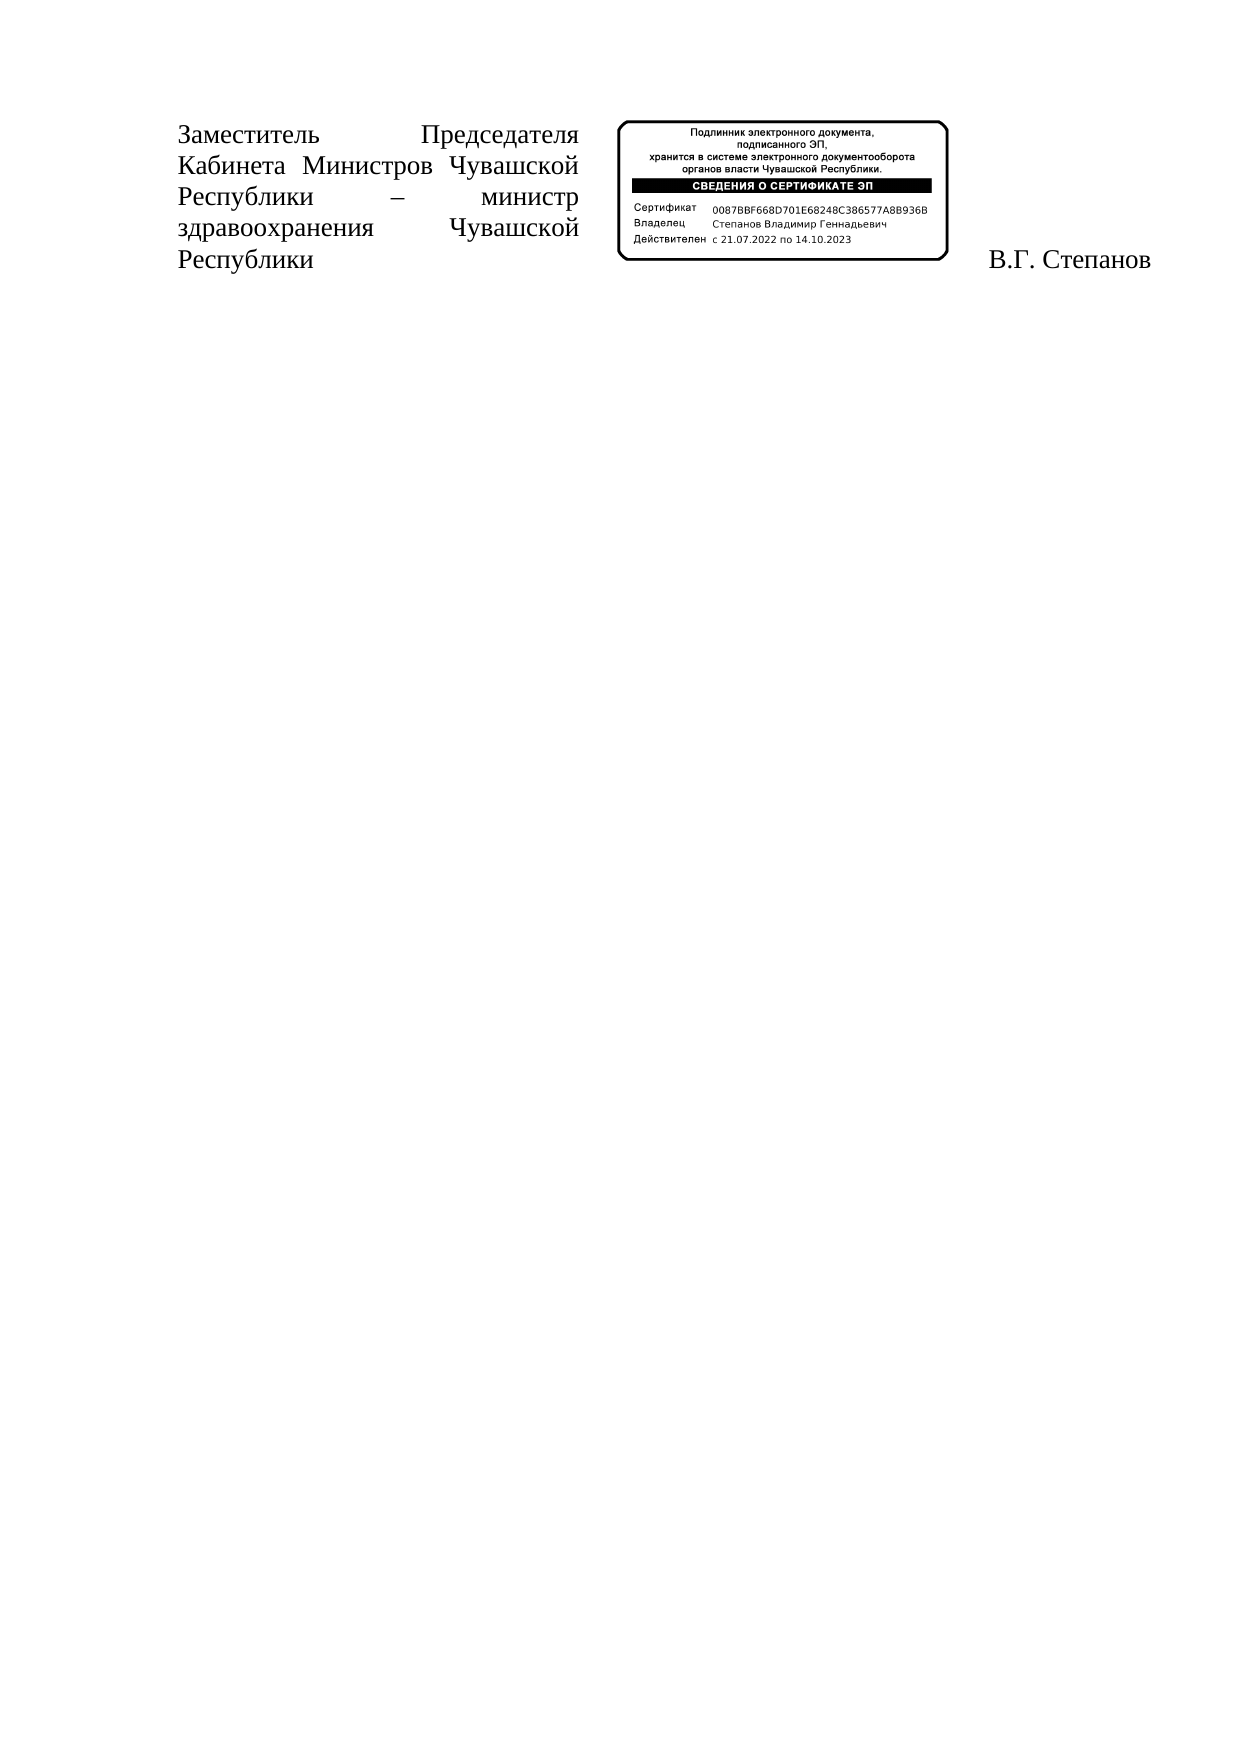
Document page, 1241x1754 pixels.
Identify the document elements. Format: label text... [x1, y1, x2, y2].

table_header В.Г. Степанов [975, 118, 1163, 1636]
table_header [591, 118, 974, 1636]
picture [613, 118, 952, 264]
table_header Заместитель Председателя Кабинета Министров Чувашской Республики – министр здравоохранения Чувашской Республики [166, 118, 591, 1636]
